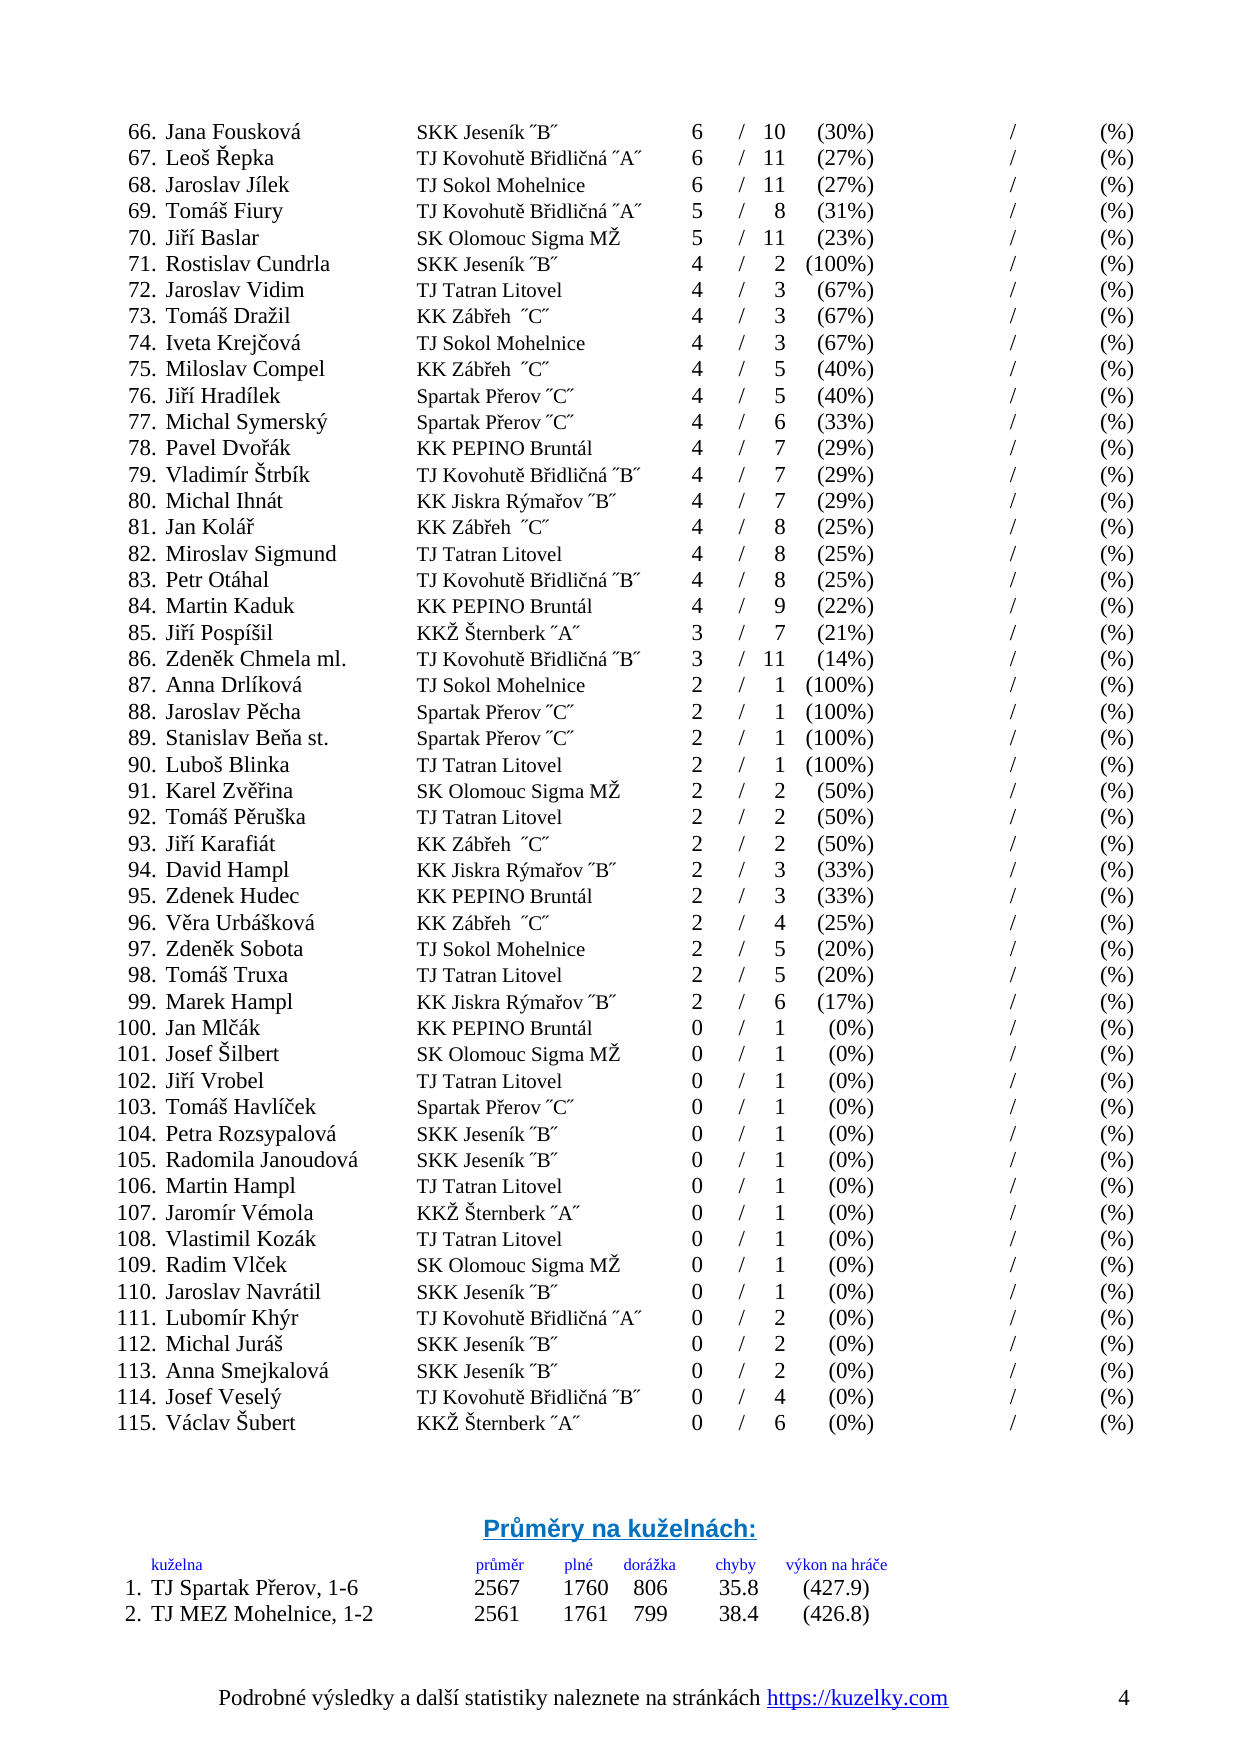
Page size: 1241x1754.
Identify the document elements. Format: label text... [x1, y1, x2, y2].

text 113. Anna Smejkalová SKK Jeseník ˝B˝ 0 / 2 (0%) / (%) [106, 1357, 1134, 1383]
text 109. Radim Vlček SK Olomouc Sigma MŽ 0 / 1 (0%) / (%) [106, 1251, 1134, 1278]
text kuželna průměr plné dorážka chyby výkon na hráče [106, 1555, 1134, 1574]
text 68. Jaroslav Jílek TJ Sokol Mohelnice 6 / 11 (27%) / (%) [106, 171, 1134, 197]
text 106. Martin Hampl TJ Tatran Litovel 0 / 1 (0%) / (%) [106, 1172, 1134, 1199]
text 86. Zdeněk Chmela ml. TJ Kovohutě Břidličná ˝B˝ 3 / 11 (14%) / (%) [106, 645, 1134, 672]
text 90. Luboš Blinka TJ Tatran Litovel 2 / 1 (100%) / (%) [106, 751, 1134, 777]
text 89. Stanislav Beňa st. Spartak Přerov ˝C˝ 2 / 1 (100%) / (%) [106, 724, 1134, 751]
text 102. Jiří Vrobel TJ Tatran Litovel 0 / 1 (0%) / (%) [106, 1067, 1134, 1093]
text 94. David Hampl KK Jiskra Rýmařov ˝B˝ 2 / 3 (33%) / (%) [106, 856, 1134, 882]
text 69. Tomáš Fiury TJ Kovohutě Břidličná ˝A˝ 5 / 8 (31%) / (%) [106, 197, 1134, 223]
text 96. Věra Urbášková KK Zábřeh ˝C˝ 2 / 4 (25%) / (%) [106, 909, 1134, 935]
text 87. Anna Drlíková TJ Sokol Mohelnice 2 / 1 (100%) / (%) [106, 672, 1134, 698]
text 91. Karel Zvěřina SK Olomouc Sigma MŽ 2 / 2 (50%) / (%) [106, 777, 1134, 803]
text 95. Zdenek Hudec KK PEPINO Bruntál 2 / 3 (33%) / (%) [106, 882, 1134, 909]
text 111. Lubomír Khýr TJ Kovohutě Břidličná ˝A˝ 0 / 2 (0%) / (%) [106, 1304, 1134, 1330]
text 80. Michal Ihnát KK Jiskra Rýmařov ˝B˝ 4 / 7 (29%) / (%) [106, 487, 1134, 513]
text 88. Jaroslav Pěcha Spartak Přerov ˝C˝ 2 / 1 (100%) / (%) [106, 698, 1134, 724]
text 105. Radomila Janoudová SKK Jeseník ˝B˝ 0 / 1 (0%) / (%) [106, 1146, 1134, 1172]
text 79. Vladimír Štrbík TJ Kovohutě Břidličná ˝B˝ 4 / 7 (29%) / (%) [106, 461, 1134, 487]
text 98. Tomáš Truxa TJ Tatran Litovel 2 / 5 (20%) / (%) [106, 961, 1134, 988]
text 115. Václav Šubert KKŽ Šternberk ˝A˝ 0 / 6 (0%) / (%) [106, 1409, 1134, 1436]
text 81. Jan Kolář KK Zábřeh ˝C˝ 4 / 8 (25%) / (%) [106, 513, 1134, 540]
text 100. Jan Mlčák KK PEPINO Bruntál 0 / 1 (0%) / (%) [106, 1014, 1134, 1041]
text 84. Martin Kaduk KK PEPINO Bruntál 4 / 9 (22%) / (%) [106, 592, 1134, 619]
text 107. Jaromír Vémola KKŽ Šternberk ˝A˝ 0 / 1 (0%) / (%) [106, 1199, 1134, 1225]
text 73. Tomáš Dražil KK Zábřeh ˝C˝ 4 / 3 (67%) / (%) [106, 303, 1134, 329]
text 112. Michal Juráš SKK Jeseník ˝B˝ 0 / 2 (0%) / (%) [106, 1330, 1134, 1357]
text 75. Miloslav Compel KK Zábřeh ˝C˝ 4 / 5 (40%) / (%) [106, 355, 1134, 382]
text 83. Petr Otáhal TJ Kovohutě Břidličná ˝B˝ 4 / 8 (25%) / (%) [106, 566, 1134, 592]
text 110. Jaroslav Navrátil SKK Jeseník ˝B˝ 0 / 1 (0%) / (%) [106, 1278, 1134, 1304]
text 97. Zdeněk Sobota TJ Sokol Mohelnice 2 / 5 (20%) / (%) [106, 935, 1134, 961]
text 93. Jiří Karafiát KK Zábřeh ˝C˝ 2 / 2 (50%) / (%) [106, 830, 1134, 856]
text 99. Marek Hampl KK Jiskra Rýmařov ˝B˝ 2 / 6 (17%) / (%) [106, 988, 1134, 1014]
text 74. Iveta Krejčová TJ Sokol Mohelnice 4 / 3 (67%) / (%) [106, 329, 1134, 355]
text 66. Jana Fousková SKK Jeseník ˝B˝ 6 / 10 (30%) / (%) [106, 118, 1134, 144]
text 78. Pavel Dvořák KK PEPINO Bruntál 4 / 7 (29%) / (%) [106, 434, 1134, 461]
text 70. Jiří Baslar SK Olomouc Sigma MŽ 5 / 11 (23%) / (%) [106, 223, 1134, 250]
text 72. Jaroslav Vidim TJ Tatran Litovel 4 / 3 (67%) / (%) [106, 276, 1134, 303]
text 82. Miroslav Sigmund TJ Tatran Litovel 4 / 8 (25%) / (%) [106, 540, 1134, 566]
text 76. Jiří Hradílek Spartak Přerov ˝C˝ 4 / 5 (40%) / (%) [106, 382, 1134, 408]
text 108. Vlastimil Kozák TJ Tatran Litovel 0 / 1 (0%) / (%) [106, 1225, 1134, 1251]
text 92. Tomáš Pěruška TJ Tatran Litovel 2 / 2 (50%) / (%) [106, 803, 1134, 830]
text 103. Tomáš Havlíček Spartak Přerov ˝C˝ 0 / 1 (0%) / (%) [106, 1093, 1134, 1119]
text 2. TJ MEZ Mohelnice, 1-2 2561 1761 799 38.4 (426.8) [106, 1600, 1134, 1627]
text 114. Josef Veselý TJ Kovohutě Břidličná ˝B˝ 0 / 4 (0%) / (%) [106, 1383, 1134, 1409]
text 101. Josef Šilbert SK Olomouc Sigma MŽ 0 / 1 (0%) / (%) [106, 1041, 1134, 1067]
text 104. Petra Rozsypalová SKK Jeseník ˝B˝ 0 / 1 (0%) / (%) [106, 1119, 1134, 1146]
text 85. Jiří Pospíšil KKŽ Šternberk ˝A˝ 3 / 7 (21%) / (%) [106, 619, 1134, 645]
text 71. Rostislav Cundrla SKK Jeseník ˝B˝ 4 / 2 (100%) / (%) [106, 250, 1134, 276]
text Průměry na kuželnách: [94, 1513, 1145, 1542]
text 67. Leoš Řepka TJ Kovohutě Břidličná ˝A˝ 6 / 11 (27%) / (%) [106, 144, 1134, 171]
text 1. TJ Spartak Přerov, 1-6 2567 1760 806 35.8 (427.9) [106, 1574, 1134, 1600]
text 77. Michal Symerský Spartak Přerov ˝C˝ 4 / 6 (33%) / (%) [106, 408, 1134, 434]
